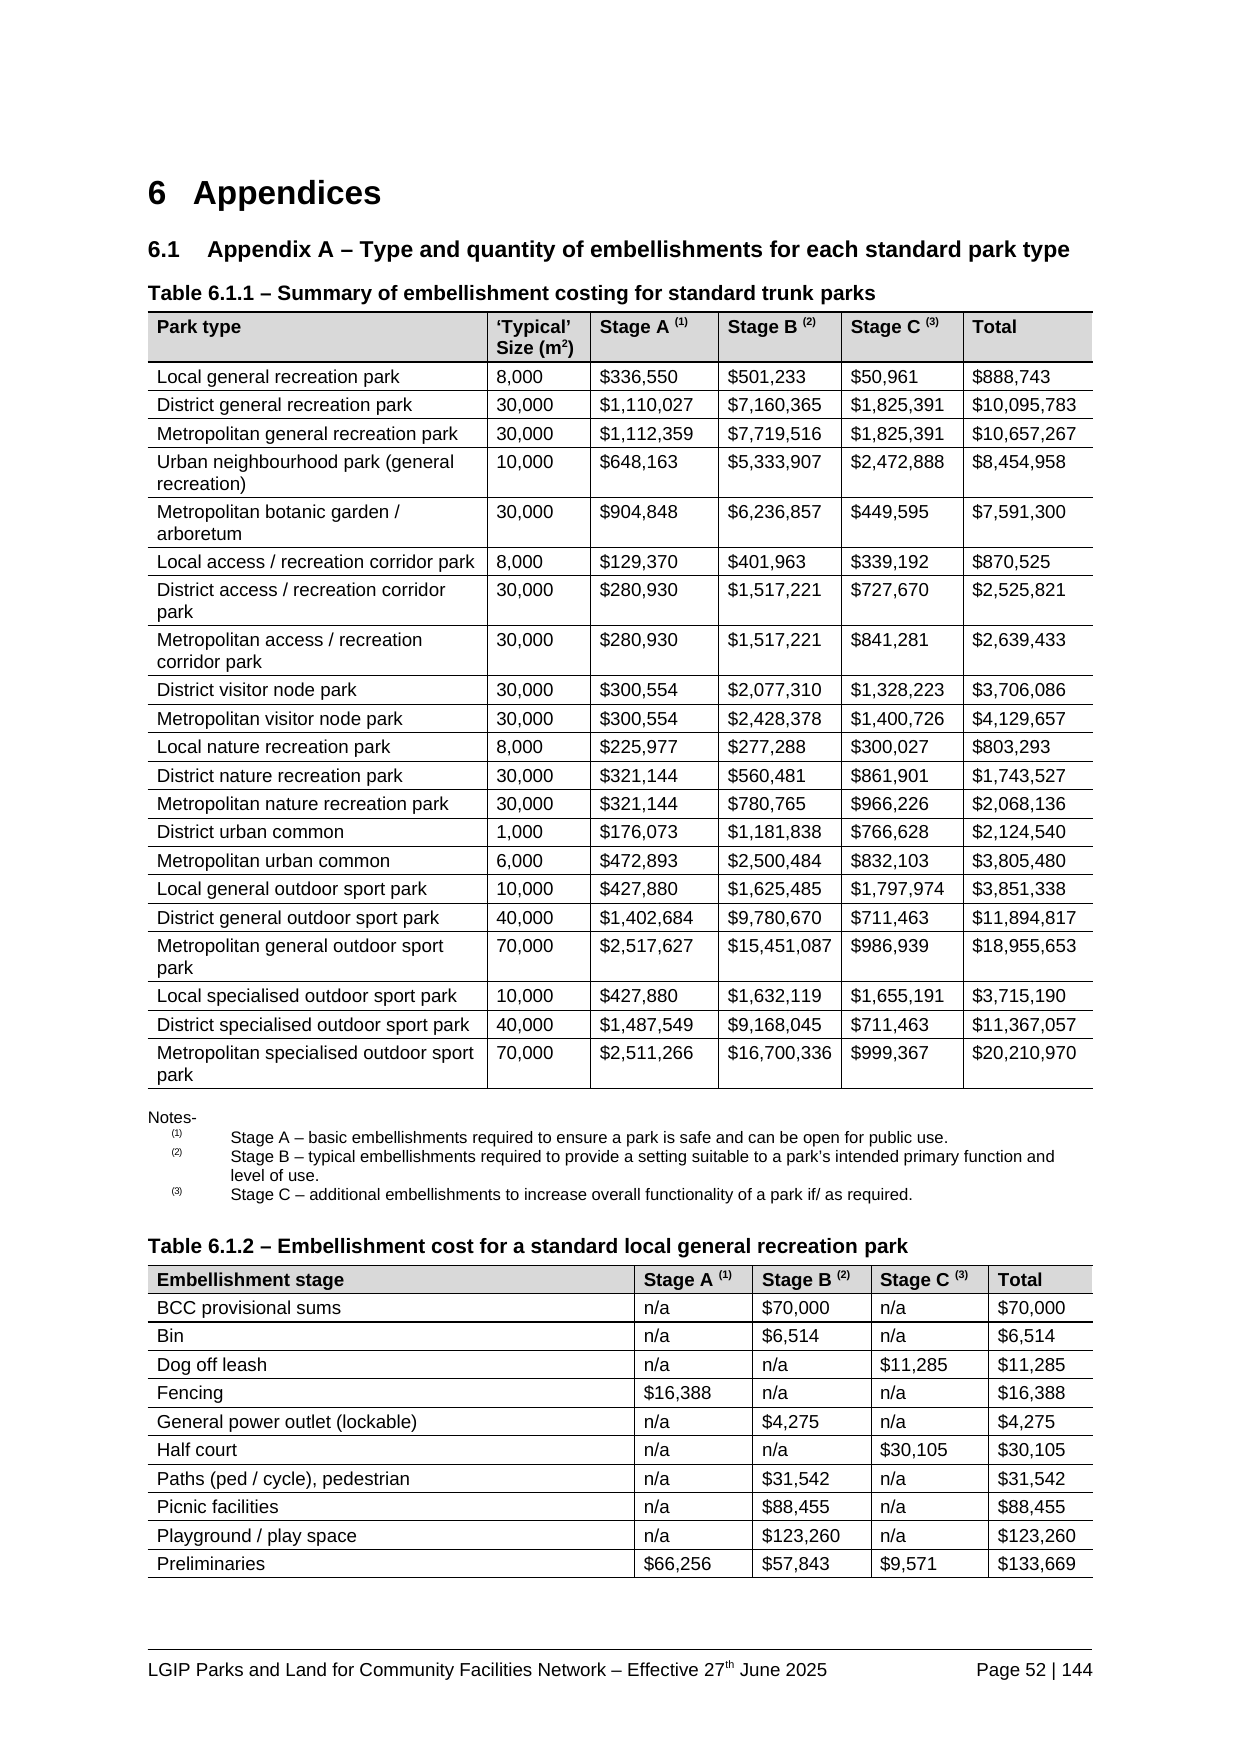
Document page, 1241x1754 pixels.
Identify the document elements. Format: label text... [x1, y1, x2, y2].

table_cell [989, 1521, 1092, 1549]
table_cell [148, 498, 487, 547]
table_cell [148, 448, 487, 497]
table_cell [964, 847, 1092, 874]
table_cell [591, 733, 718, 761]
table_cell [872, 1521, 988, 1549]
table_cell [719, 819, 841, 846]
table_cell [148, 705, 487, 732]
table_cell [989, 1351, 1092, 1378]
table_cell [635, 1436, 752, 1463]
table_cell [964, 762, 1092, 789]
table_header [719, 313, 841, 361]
subtitle Appendix A – Type and quantity of embellishments for each standard park type [148, 236, 1092, 262]
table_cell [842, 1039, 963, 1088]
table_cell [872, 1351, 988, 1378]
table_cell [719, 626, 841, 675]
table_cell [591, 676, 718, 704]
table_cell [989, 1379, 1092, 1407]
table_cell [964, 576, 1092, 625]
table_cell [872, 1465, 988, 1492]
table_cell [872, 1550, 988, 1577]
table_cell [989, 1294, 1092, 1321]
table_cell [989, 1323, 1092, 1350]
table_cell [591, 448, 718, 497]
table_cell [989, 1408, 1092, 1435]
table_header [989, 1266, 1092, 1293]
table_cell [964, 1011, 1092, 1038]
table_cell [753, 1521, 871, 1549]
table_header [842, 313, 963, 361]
list Stage C – additional embellishments to increase overall functionality of a park if/ as required. [171, 1185, 1092, 1204]
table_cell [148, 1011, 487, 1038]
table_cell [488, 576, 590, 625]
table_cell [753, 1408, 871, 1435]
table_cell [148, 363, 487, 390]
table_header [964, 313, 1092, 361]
subtitle Appendices [148, 173, 1092, 211]
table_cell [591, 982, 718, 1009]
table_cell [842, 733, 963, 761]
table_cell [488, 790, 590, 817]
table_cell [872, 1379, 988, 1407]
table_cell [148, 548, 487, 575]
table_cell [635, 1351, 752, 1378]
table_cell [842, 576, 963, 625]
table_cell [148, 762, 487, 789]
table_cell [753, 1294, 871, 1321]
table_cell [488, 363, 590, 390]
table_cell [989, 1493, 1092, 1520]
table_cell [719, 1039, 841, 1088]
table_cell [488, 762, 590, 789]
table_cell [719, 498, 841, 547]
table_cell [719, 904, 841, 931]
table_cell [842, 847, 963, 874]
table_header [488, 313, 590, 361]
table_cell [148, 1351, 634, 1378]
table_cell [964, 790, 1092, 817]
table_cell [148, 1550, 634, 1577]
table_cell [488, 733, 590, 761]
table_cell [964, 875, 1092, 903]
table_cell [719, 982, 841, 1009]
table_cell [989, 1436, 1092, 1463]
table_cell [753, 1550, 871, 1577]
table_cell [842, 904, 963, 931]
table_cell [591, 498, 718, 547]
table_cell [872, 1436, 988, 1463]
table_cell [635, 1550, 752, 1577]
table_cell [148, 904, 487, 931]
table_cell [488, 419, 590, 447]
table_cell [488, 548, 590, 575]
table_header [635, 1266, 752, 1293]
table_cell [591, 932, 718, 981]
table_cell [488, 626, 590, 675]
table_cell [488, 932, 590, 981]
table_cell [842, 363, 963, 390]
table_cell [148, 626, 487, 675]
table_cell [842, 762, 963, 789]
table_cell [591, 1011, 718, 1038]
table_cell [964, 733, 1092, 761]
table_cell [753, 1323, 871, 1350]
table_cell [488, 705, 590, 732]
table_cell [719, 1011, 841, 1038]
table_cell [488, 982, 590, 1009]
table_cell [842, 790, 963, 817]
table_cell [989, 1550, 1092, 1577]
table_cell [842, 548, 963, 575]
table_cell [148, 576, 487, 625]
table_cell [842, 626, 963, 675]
text Table 6.1.1 – Summary of embellishment costing for standard trunk parks [148, 281, 1092, 305]
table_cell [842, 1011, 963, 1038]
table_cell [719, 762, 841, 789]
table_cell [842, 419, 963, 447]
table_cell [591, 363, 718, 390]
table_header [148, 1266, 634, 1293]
list Stage B – typical embellishments required to provide a setting suitable to a park’s intended primary function and level of use. [171, 1147, 1092, 1185]
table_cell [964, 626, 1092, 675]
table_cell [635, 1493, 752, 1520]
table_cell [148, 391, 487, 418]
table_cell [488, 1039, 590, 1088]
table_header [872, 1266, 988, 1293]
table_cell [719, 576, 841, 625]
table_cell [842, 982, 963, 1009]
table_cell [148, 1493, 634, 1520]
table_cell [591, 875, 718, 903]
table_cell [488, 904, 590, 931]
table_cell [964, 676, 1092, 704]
list Stage A – basic embellishments required to ensure a park is safe and can be open for public use. [171, 1127, 1092, 1147]
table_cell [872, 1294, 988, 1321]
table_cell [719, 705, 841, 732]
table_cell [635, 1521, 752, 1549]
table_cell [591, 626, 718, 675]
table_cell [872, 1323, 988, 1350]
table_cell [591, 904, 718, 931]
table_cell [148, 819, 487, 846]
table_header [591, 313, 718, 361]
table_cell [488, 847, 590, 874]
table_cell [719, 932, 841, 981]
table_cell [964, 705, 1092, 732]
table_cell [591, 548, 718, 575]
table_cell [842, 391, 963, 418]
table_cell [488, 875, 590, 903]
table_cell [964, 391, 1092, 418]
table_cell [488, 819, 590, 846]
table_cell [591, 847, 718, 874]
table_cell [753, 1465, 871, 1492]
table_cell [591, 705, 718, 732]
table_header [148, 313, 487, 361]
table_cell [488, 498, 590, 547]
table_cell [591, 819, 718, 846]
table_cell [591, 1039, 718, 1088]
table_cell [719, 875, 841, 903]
text Notes- [148, 1108, 1092, 1127]
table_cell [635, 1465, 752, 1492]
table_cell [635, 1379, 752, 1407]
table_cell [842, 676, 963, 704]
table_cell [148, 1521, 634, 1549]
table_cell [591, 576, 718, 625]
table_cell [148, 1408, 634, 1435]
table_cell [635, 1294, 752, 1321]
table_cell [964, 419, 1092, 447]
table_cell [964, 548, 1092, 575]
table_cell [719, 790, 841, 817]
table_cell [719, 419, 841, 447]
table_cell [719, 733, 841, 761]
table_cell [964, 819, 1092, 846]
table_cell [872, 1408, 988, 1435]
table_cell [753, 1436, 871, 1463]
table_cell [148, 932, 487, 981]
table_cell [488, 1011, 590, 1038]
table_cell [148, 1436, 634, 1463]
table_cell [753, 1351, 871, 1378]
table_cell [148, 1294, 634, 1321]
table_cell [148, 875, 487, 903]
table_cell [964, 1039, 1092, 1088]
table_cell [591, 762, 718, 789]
text Table 6.1.2 – Embellishment cost for a standard local general recreation park [148, 1234, 1092, 1258]
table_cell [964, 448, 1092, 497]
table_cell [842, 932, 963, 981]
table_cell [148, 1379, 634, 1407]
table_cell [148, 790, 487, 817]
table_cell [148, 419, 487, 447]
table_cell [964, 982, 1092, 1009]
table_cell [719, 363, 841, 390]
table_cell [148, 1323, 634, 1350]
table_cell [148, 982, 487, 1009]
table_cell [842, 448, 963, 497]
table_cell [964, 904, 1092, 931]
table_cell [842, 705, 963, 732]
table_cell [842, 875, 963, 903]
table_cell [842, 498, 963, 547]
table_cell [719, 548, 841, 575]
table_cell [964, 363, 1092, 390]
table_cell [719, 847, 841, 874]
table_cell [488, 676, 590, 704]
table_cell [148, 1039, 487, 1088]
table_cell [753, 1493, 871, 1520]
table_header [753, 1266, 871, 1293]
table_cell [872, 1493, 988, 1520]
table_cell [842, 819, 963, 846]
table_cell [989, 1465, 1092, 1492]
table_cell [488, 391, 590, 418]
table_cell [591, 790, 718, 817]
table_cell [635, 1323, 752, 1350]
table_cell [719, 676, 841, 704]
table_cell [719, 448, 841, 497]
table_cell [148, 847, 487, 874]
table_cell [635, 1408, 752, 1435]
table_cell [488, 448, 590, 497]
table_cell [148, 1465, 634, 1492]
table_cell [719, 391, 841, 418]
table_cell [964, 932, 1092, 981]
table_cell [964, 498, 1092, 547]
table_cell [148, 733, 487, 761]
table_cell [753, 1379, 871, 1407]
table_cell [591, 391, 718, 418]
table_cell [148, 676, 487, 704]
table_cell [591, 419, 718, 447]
